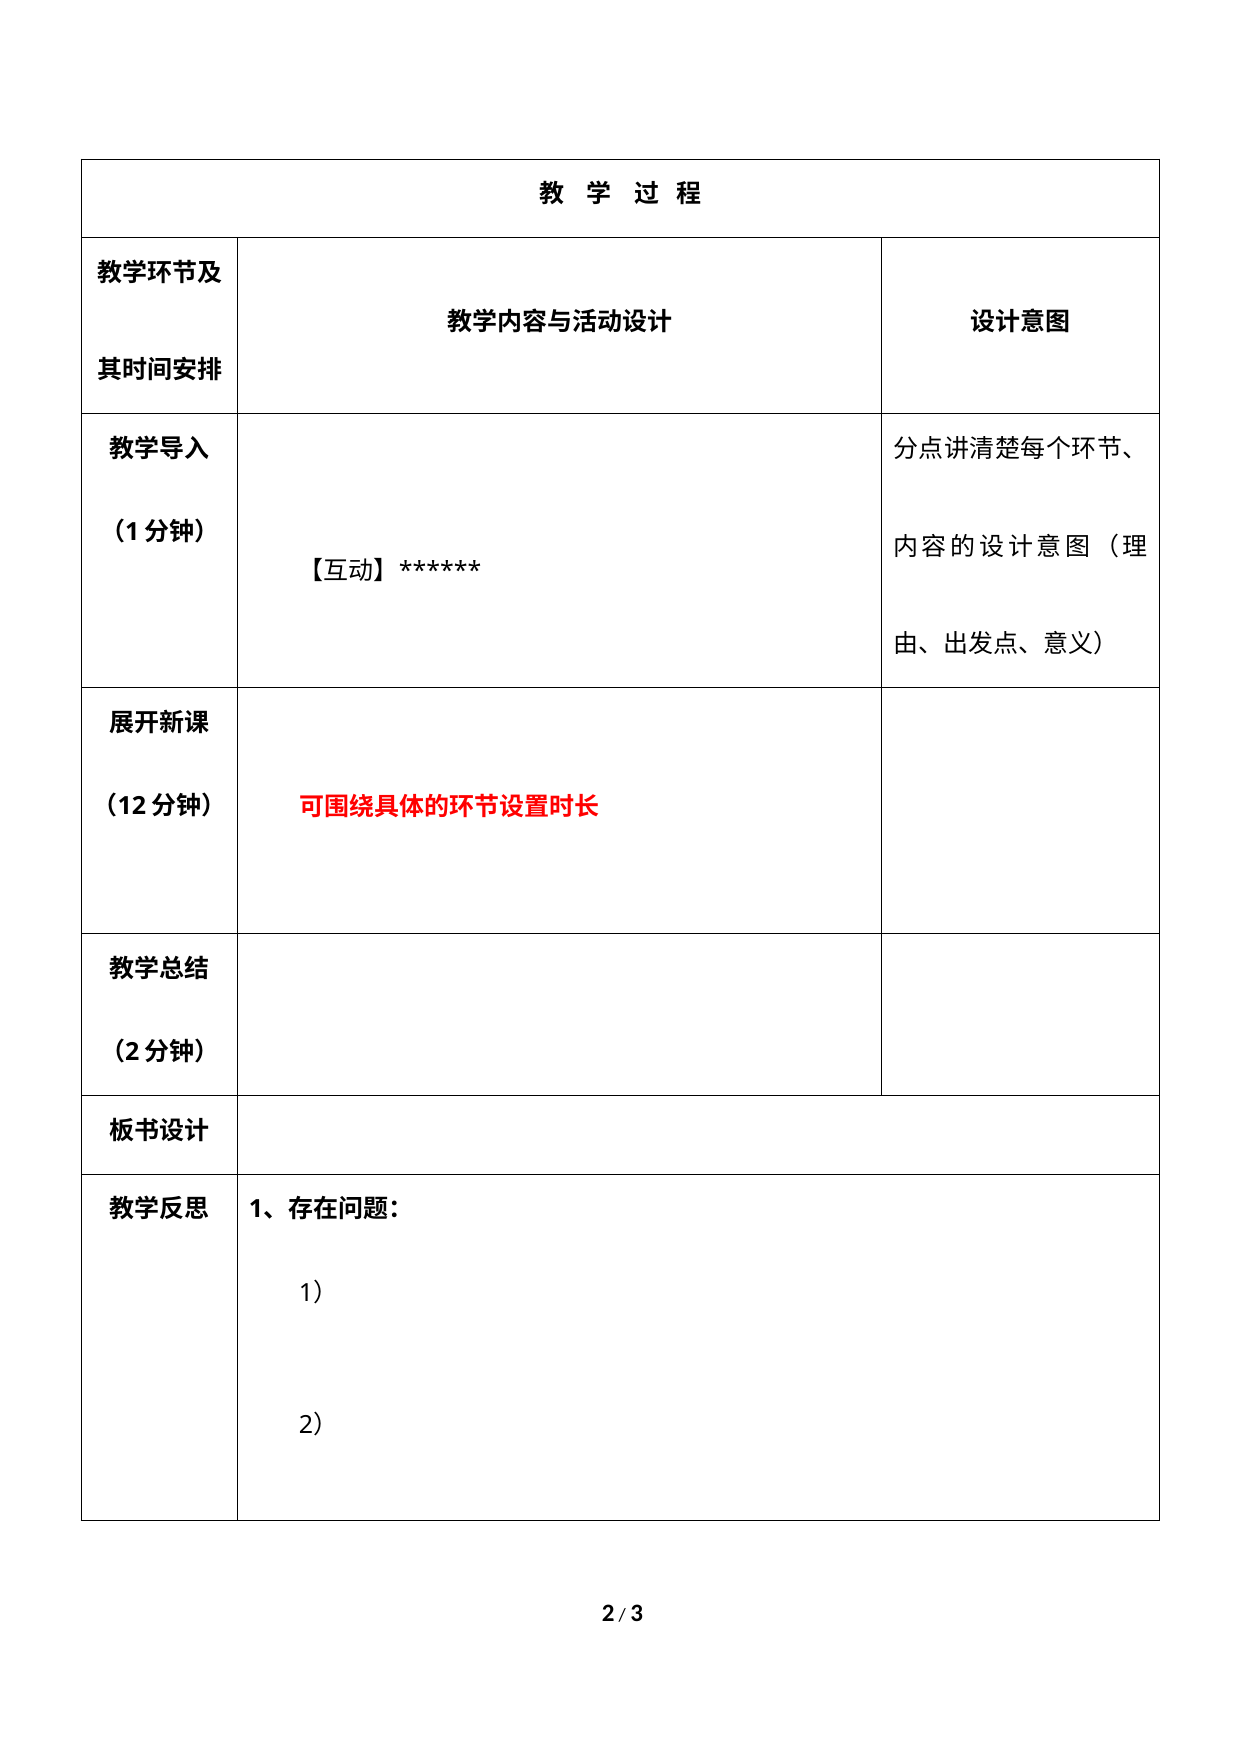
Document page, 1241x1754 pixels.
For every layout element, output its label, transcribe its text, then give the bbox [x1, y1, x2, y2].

table_cell 展开新课 （12分钟） [82, 688, 237, 933]
table_cell [238, 934, 881, 1095]
table_cell 教学环节及其时间安排 [82, 238, 237, 413]
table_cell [238, 1175, 1159, 1520]
table_cell 教学内容与活动设计 [238, 238, 881, 413]
table_cell [882, 688, 1159, 933]
table_cell 教学总结 （2分钟） [82, 934, 237, 1095]
table_cell [238, 1096, 1159, 1173]
table_cell 设计意图 [882, 238, 1159, 413]
table_cell 【互动】****** [238, 414, 881, 687]
table_cell 教学导入 （1分钟） [82, 414, 237, 687]
table_cell 板书设计 [82, 1096, 237, 1173]
table_cell [882, 934, 1159, 1095]
table_cell 分点讲清楚每个环节、内容的设计意图（理由、出发点、意义） [882, 414, 1159, 687]
table_cell 教 学 过 程 [82, 160, 1159, 237]
table_cell 教学反思 [82, 1175, 237, 1520]
table_cell 可围绕具体的环节设置时长 [238, 688, 881, 933]
